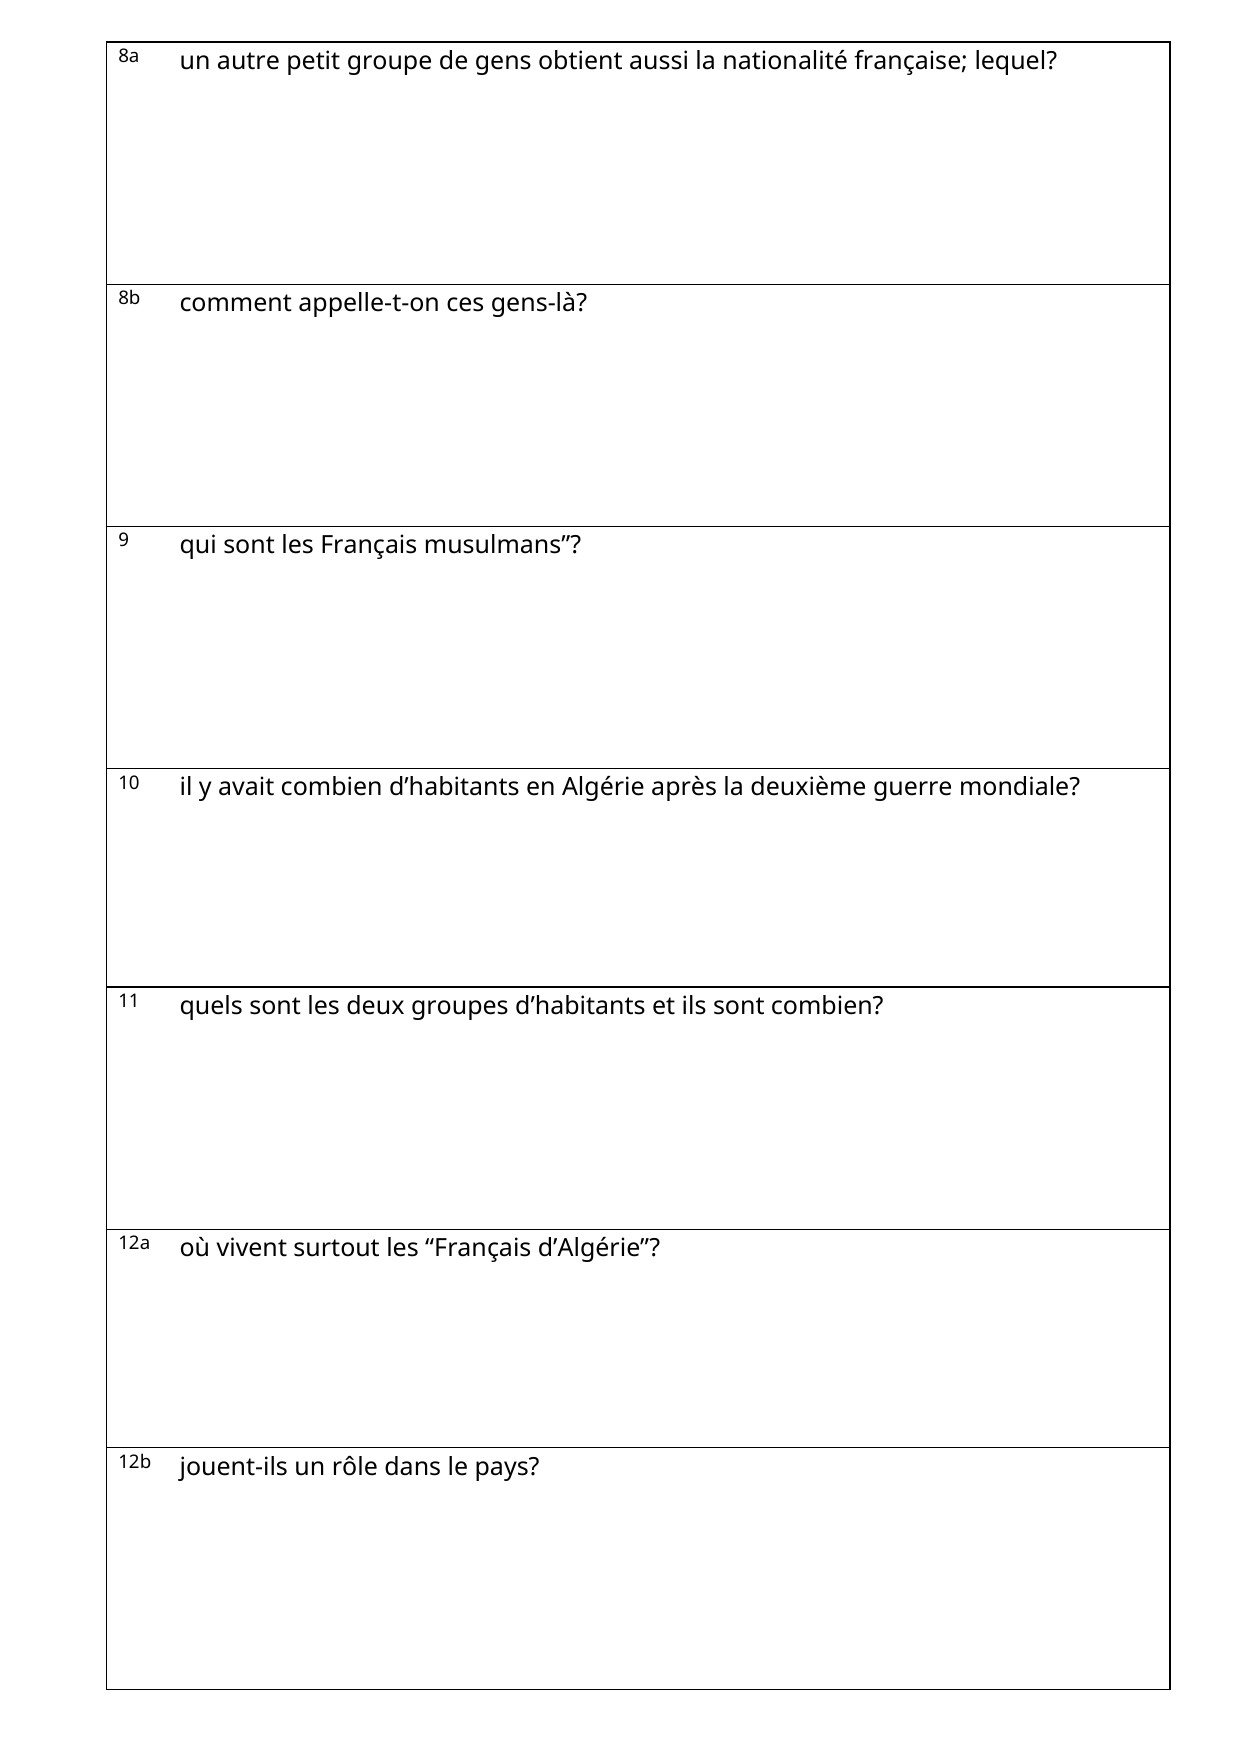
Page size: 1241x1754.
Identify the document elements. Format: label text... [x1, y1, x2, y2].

table_cell comment appelle-t-on ces gens-là? [168, 285, 1169, 526]
table_cell 8a [107, 43, 168, 283]
table_cell quels sont les deux groupes d’habitants et ils sont combien? [168, 988, 1169, 1229]
table_cell où vivent surtout les “Français d’Algérie”? [168, 1230, 1169, 1447]
table_cell 9 [107, 527, 168, 768]
table_cell il y avait combien d’habitants en Algérie après la deuxième guerre mondiale? [168, 769, 1169, 986]
table_cell un autre petit groupe de gens obtient aussi la nationalité française; lequel? [168, 43, 1169, 283]
table_cell jouent-ils un rôle dans le pays? [168, 1448, 1169, 1689]
table_cell 12a [107, 1230, 168, 1447]
table_cell 12b [107, 1448, 168, 1689]
table_cell 10 [107, 769, 168, 986]
table_cell 8b [107, 285, 168, 526]
table_cell qui sont les Français musulmans”? [168, 527, 1169, 768]
table_cell 11 [107, 988, 168, 1229]
